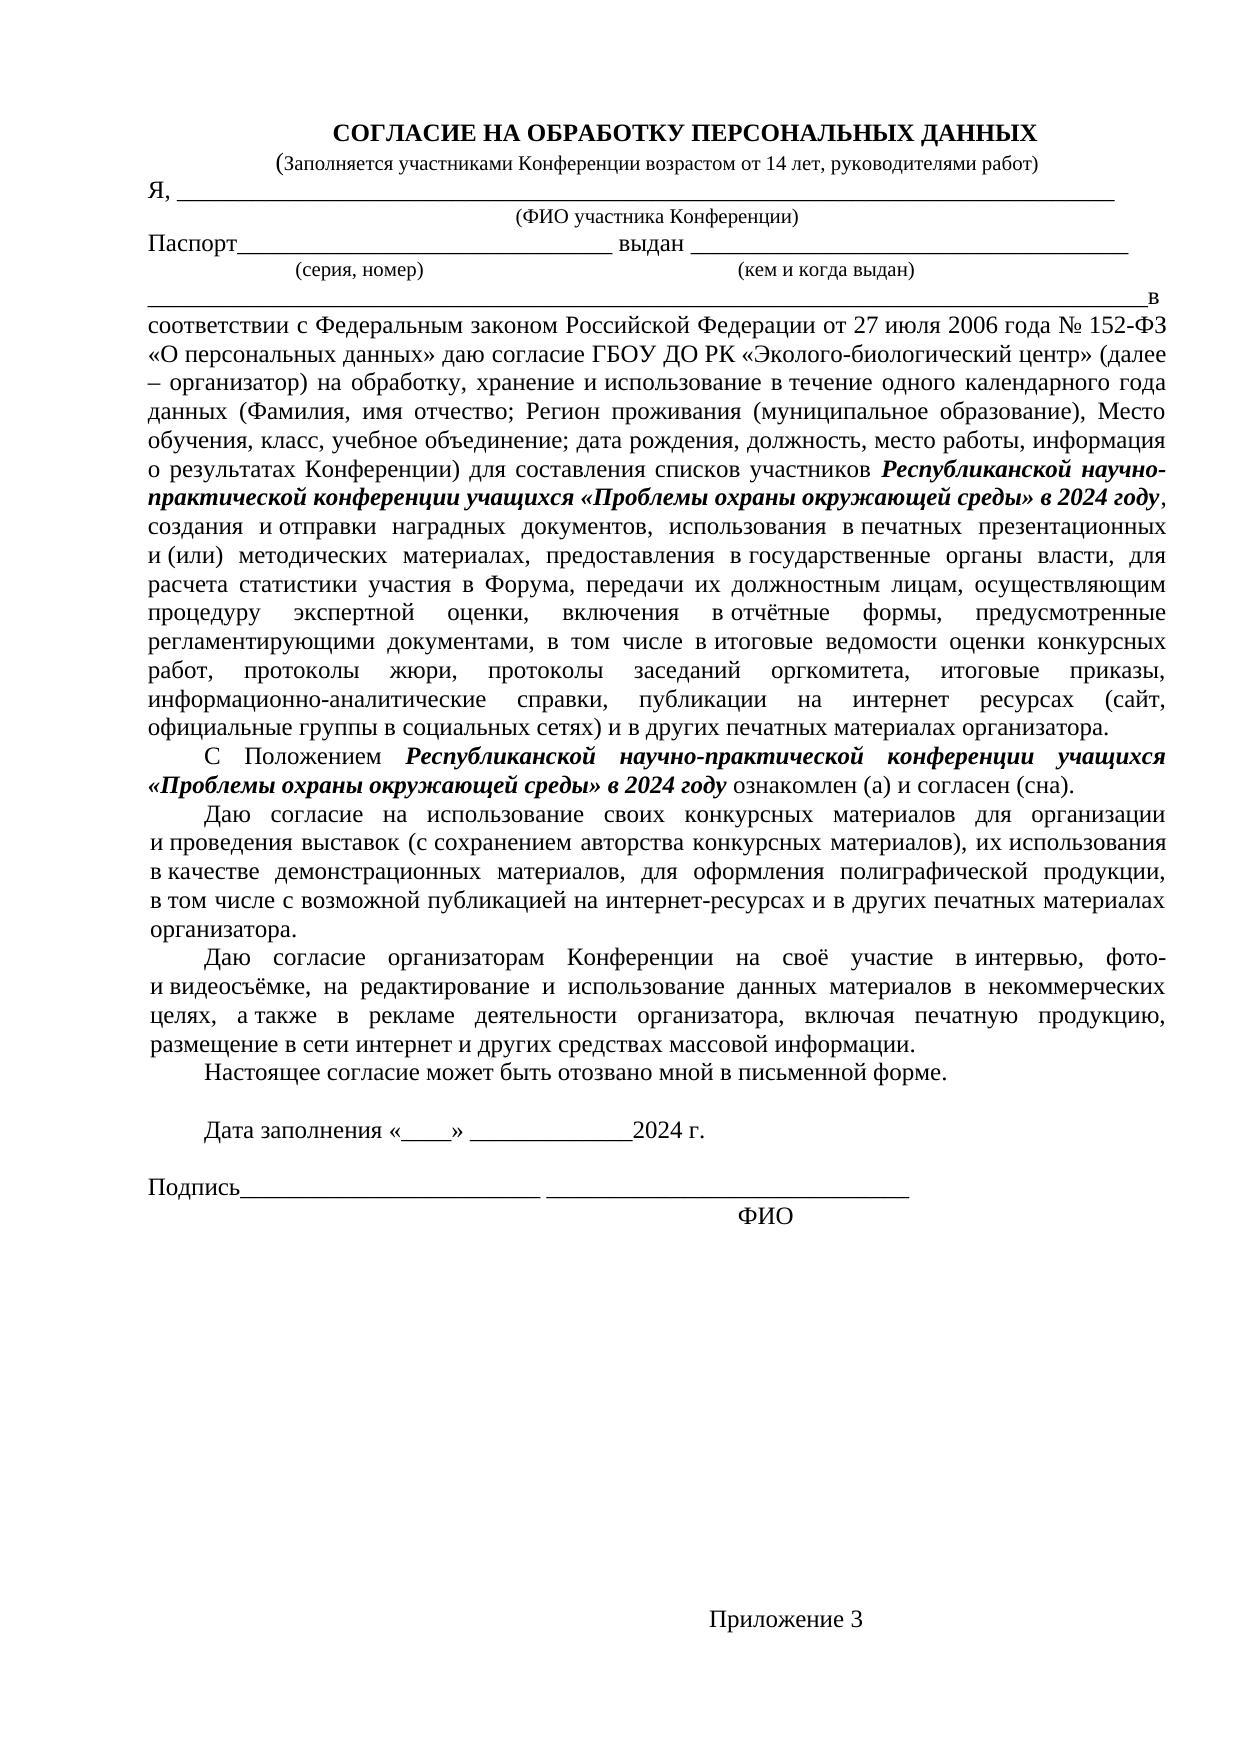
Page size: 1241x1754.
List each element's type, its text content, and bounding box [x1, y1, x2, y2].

text С Положением Республиканской научно-практической конференции учащихся «Проблемы охраны окружающей среды» в 2024 году ознакомлен (а) и согласен (сна). [148, 741, 1167, 799]
text Дата заполнения «____» _____________2024 г. [150, 1115, 1167, 1144]
text Паспорт______________________________ выдан ___________________________________ [148, 228, 1167, 257]
text Приложение 3 [709, 1604, 1167, 1632]
text (серия, номер) (кем и когда выдан) [221, 257, 1167, 281]
text Я, ___________________________________________________________________________ [148, 176, 1167, 204]
text СОГЛАСИЕ НА ОБРАБОТКУ ПЕРСОНАЛЬНЫХ ДАННЫХ [148, 118, 1167, 147]
text (ФИО участника Конференции) [148, 204, 1167, 228]
text Настоящее согласие может быть отозвано мной в письменной форме. [150, 1057, 1167, 1086]
text (Заполняется участниками Конференции возрастом от 14 лет, руководителями работ) [148, 147, 1167, 176]
text ФИО [148, 1201, 1167, 1230]
text Подпись________________________ _____________________________ [148, 1172, 1167, 1201]
text Даю согласие организаторам Конференции на своё участие в интервью, фото- и видеосъёмке, на редактирование и использование данных материалов в некоммерческих целях, а также в рекламе деятельности организатора, включая печатную продукцию, размещение в сети интернет и других средствах массовой информации. [150, 942, 1167, 1057]
text Даю согласие на использование своих конкурсных материалов для организации и проведения выставок (с сохранением авторства конкурсных материалов), их использования в качестве демонстрационных материалов, для оформления полиграфической продукции, в том числе с возможной публикацией на интернет-ресурсах и в других печатных материалах организатора. [150, 799, 1167, 942]
text ________________________________________________________________________________в соответствии с Федеральным законом Российской Федерации от 27 июля 2006 года № 152-ФЗ «О персональных данных» даю согласие ГБОУ ДО РК «Эколого-биологический центр» (далее – организатор) на обработку, хранение и использование в течение одного календарного года данных (Фамилия, имя отчество; Регион проживания (муниципальное образование), Место обучения, класс, учебное объединение; дата рождения, должность, место работы, информация о результатах Конференции) для составления списков участников Республиканской научно-практической конференции учащихся «Проблемы охраны окружающей среды» в 2024 году, создания и отправки наградных документов, использования в печатных презентационных и (или) методических материалах, предоставления в государственные органы власти, для расчета статистики участия в Форума, передачи их должностным лицам, осуществляющим процедуру экспертной оценки, включения в отчётные формы, предусмотренные регламентирующими документами, в том числе в итоговые ведомости оценки конкурсных работ, протоколы жюри, протоколы заседаний оргкомитета, итоговые приказы, информационно-аналитические справки, публикации на интернет ресурсах (сайт, официальные группы в социальных сетях) и в других печатных материалах организатора. [148, 281, 1167, 741]
